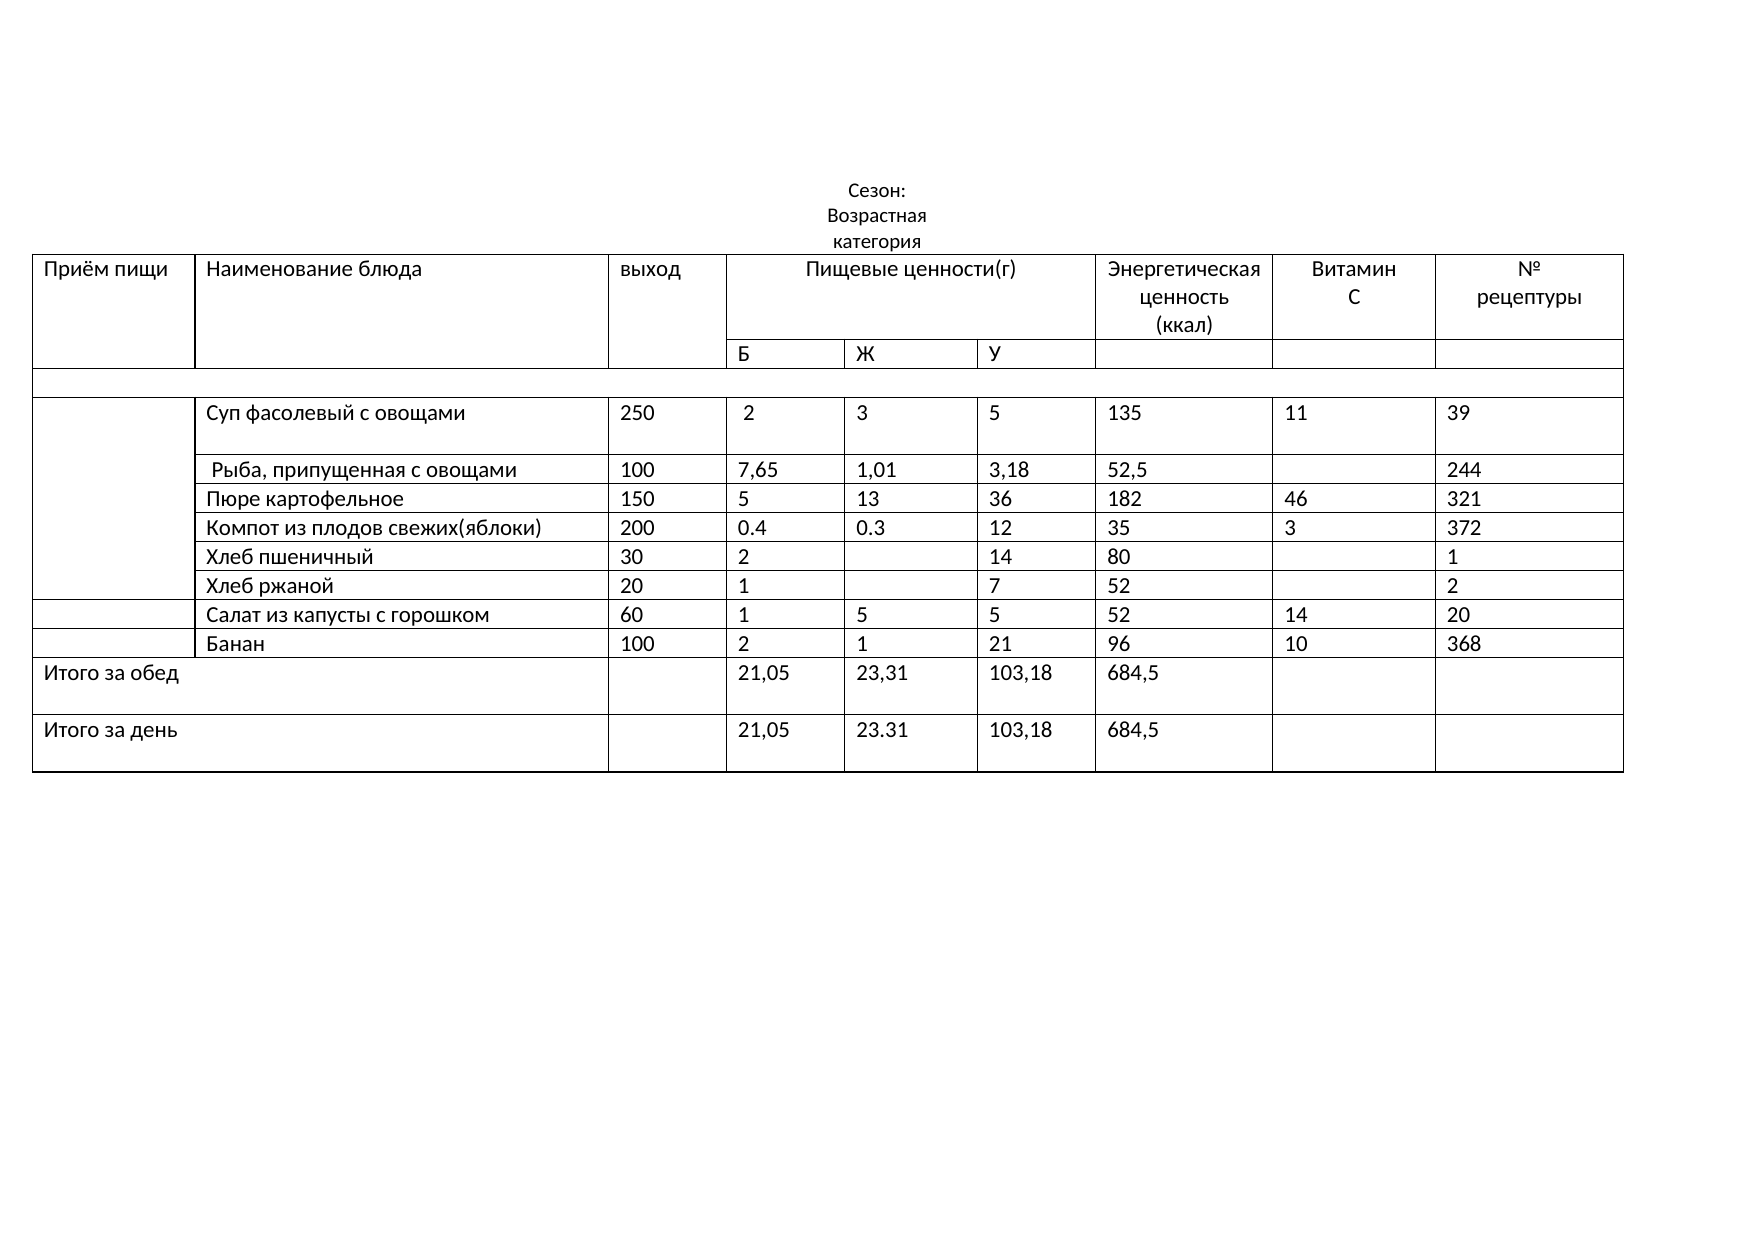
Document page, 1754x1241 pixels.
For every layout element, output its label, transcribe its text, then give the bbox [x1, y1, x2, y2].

table_cell 13 [845, 484, 977, 512]
table_cell Б [727, 340, 844, 368]
table_cell 21,05 [727, 715, 844, 771]
table_cell 20 [609, 571, 726, 599]
text Сезон: [118, 177, 1636, 203]
table_cell [1273, 571, 1435, 599]
table_cell Хлеб пшеничный [196, 542, 608, 570]
table_cell [1436, 340, 1623, 368]
table_cell Итого за обед [33, 658, 608, 714]
table_header Наименование блюда [196, 255, 608, 368]
table_cell 103,18 [978, 715, 1095, 771]
table_cell 96 [1096, 629, 1272, 657]
table_cell 3 [1273, 513, 1435, 541]
table_cell 14 [978, 542, 1095, 570]
table_cell 7 [978, 571, 1095, 599]
table_cell Суп фасолевый с овощами [196, 398, 608, 454]
table_cell 321 [1436, 484, 1623, 512]
table_cell 10 [1273, 629, 1435, 657]
table_cell 250 [609, 398, 726, 454]
table_cell 368 [1436, 629, 1623, 657]
table_cell 244 [1436, 455, 1623, 483]
table_cell Хлеб ржаной [196, 571, 608, 599]
table_cell 5 [978, 600, 1095, 628]
table_cell 46 [1273, 484, 1435, 512]
table_cell 60 [609, 600, 726, 628]
table_cell 2 [727, 542, 844, 570]
table_cell 2 [727, 398, 844, 454]
table_cell 39 [1436, 398, 1623, 454]
table_cell 3,18 [978, 455, 1095, 483]
table_cell 103,18 [978, 658, 1095, 714]
table_cell [1273, 340, 1435, 368]
table_cell 21 [978, 629, 1095, 657]
table_cell 0.4 [727, 513, 844, 541]
table_cell Банан [196, 629, 608, 657]
table_cell 14 [1273, 600, 1435, 628]
table_header Витамин С [1273, 255, 1435, 338]
table_cell 1 [727, 571, 844, 599]
table_cell 2 [1436, 571, 1623, 599]
table_cell 684,5 [1096, 715, 1272, 771]
table_cell 135 [1096, 398, 1272, 454]
table_cell 5 [845, 600, 977, 628]
table_cell Компот из плодов свежих(яблоки) [196, 513, 608, 541]
table_cell 20 [1436, 600, 1623, 628]
table_cell 7,65 [727, 455, 844, 483]
table_cell 2 [727, 629, 844, 657]
table_cell 684,5 [1096, 658, 1272, 714]
table_cell 0.3 [845, 513, 977, 541]
table_cell 35 [1096, 513, 1272, 541]
table_cell 1 [1436, 542, 1623, 570]
table_cell 3 [845, 398, 977, 454]
table_cell 100 [609, 629, 726, 657]
table_cell [609, 715, 726, 771]
table_cell 36 [978, 484, 1095, 512]
table_cell [845, 542, 977, 570]
table_cell 150 [609, 484, 726, 512]
table_cell У [978, 340, 1095, 368]
table_header Энергетическая ценность (ккал) [1096, 255, 1272, 338]
table_cell Рыба, припущенная с овощами [196, 455, 608, 483]
table_cell 23,31 [845, 658, 977, 714]
table_cell 30 [609, 542, 726, 570]
table_cell 80 [1096, 542, 1272, 570]
table_cell [1273, 542, 1435, 570]
table_cell Итого за день [33, 715, 608, 771]
table_header № рецептуры [1436, 255, 1623, 338]
table_cell 1,01 [845, 455, 977, 483]
table_header Пищевые ценности(г) [727, 255, 1095, 338]
table_cell 372 [1436, 513, 1623, 541]
table_cell 182 [1096, 484, 1272, 512]
table_cell 1 [727, 600, 844, 628]
table_cell [33, 398, 194, 599]
table_cell 52,5 [1096, 455, 1272, 483]
table_cell [33, 629, 194, 657]
table_cell 11 [1273, 398, 1435, 454]
table_cell [1096, 340, 1272, 368]
table_cell 5 [978, 398, 1095, 454]
text категория [118, 228, 1636, 253]
table_cell 21,05 [727, 658, 844, 714]
table_cell [1436, 658, 1623, 714]
table_header выход [609, 255, 726, 368]
table_cell Салат из капусты с горошком [196, 600, 608, 628]
table_cell [1436, 715, 1623, 771]
table_cell 200 [609, 513, 726, 541]
table_header Приём пищи [33, 255, 194, 368]
table_cell 5 [727, 484, 844, 512]
table_cell 12 [978, 513, 1095, 541]
table_cell 23.31 [845, 715, 977, 771]
table_cell Пюре картофельное [196, 484, 608, 512]
text Возрастная [118, 203, 1636, 228]
table_cell [33, 369, 1623, 397]
table_cell [1273, 715, 1435, 771]
table_cell Ж [845, 340, 977, 368]
table_cell [609, 658, 726, 714]
table_cell [845, 571, 977, 599]
table_cell 52 [1096, 571, 1272, 599]
table_cell 100 [609, 455, 726, 483]
table_cell 52 [1096, 600, 1272, 628]
table_cell [33, 600, 194, 628]
table_cell 1 [845, 629, 977, 657]
table_cell [1273, 658, 1435, 714]
table_cell [1273, 455, 1435, 483]
